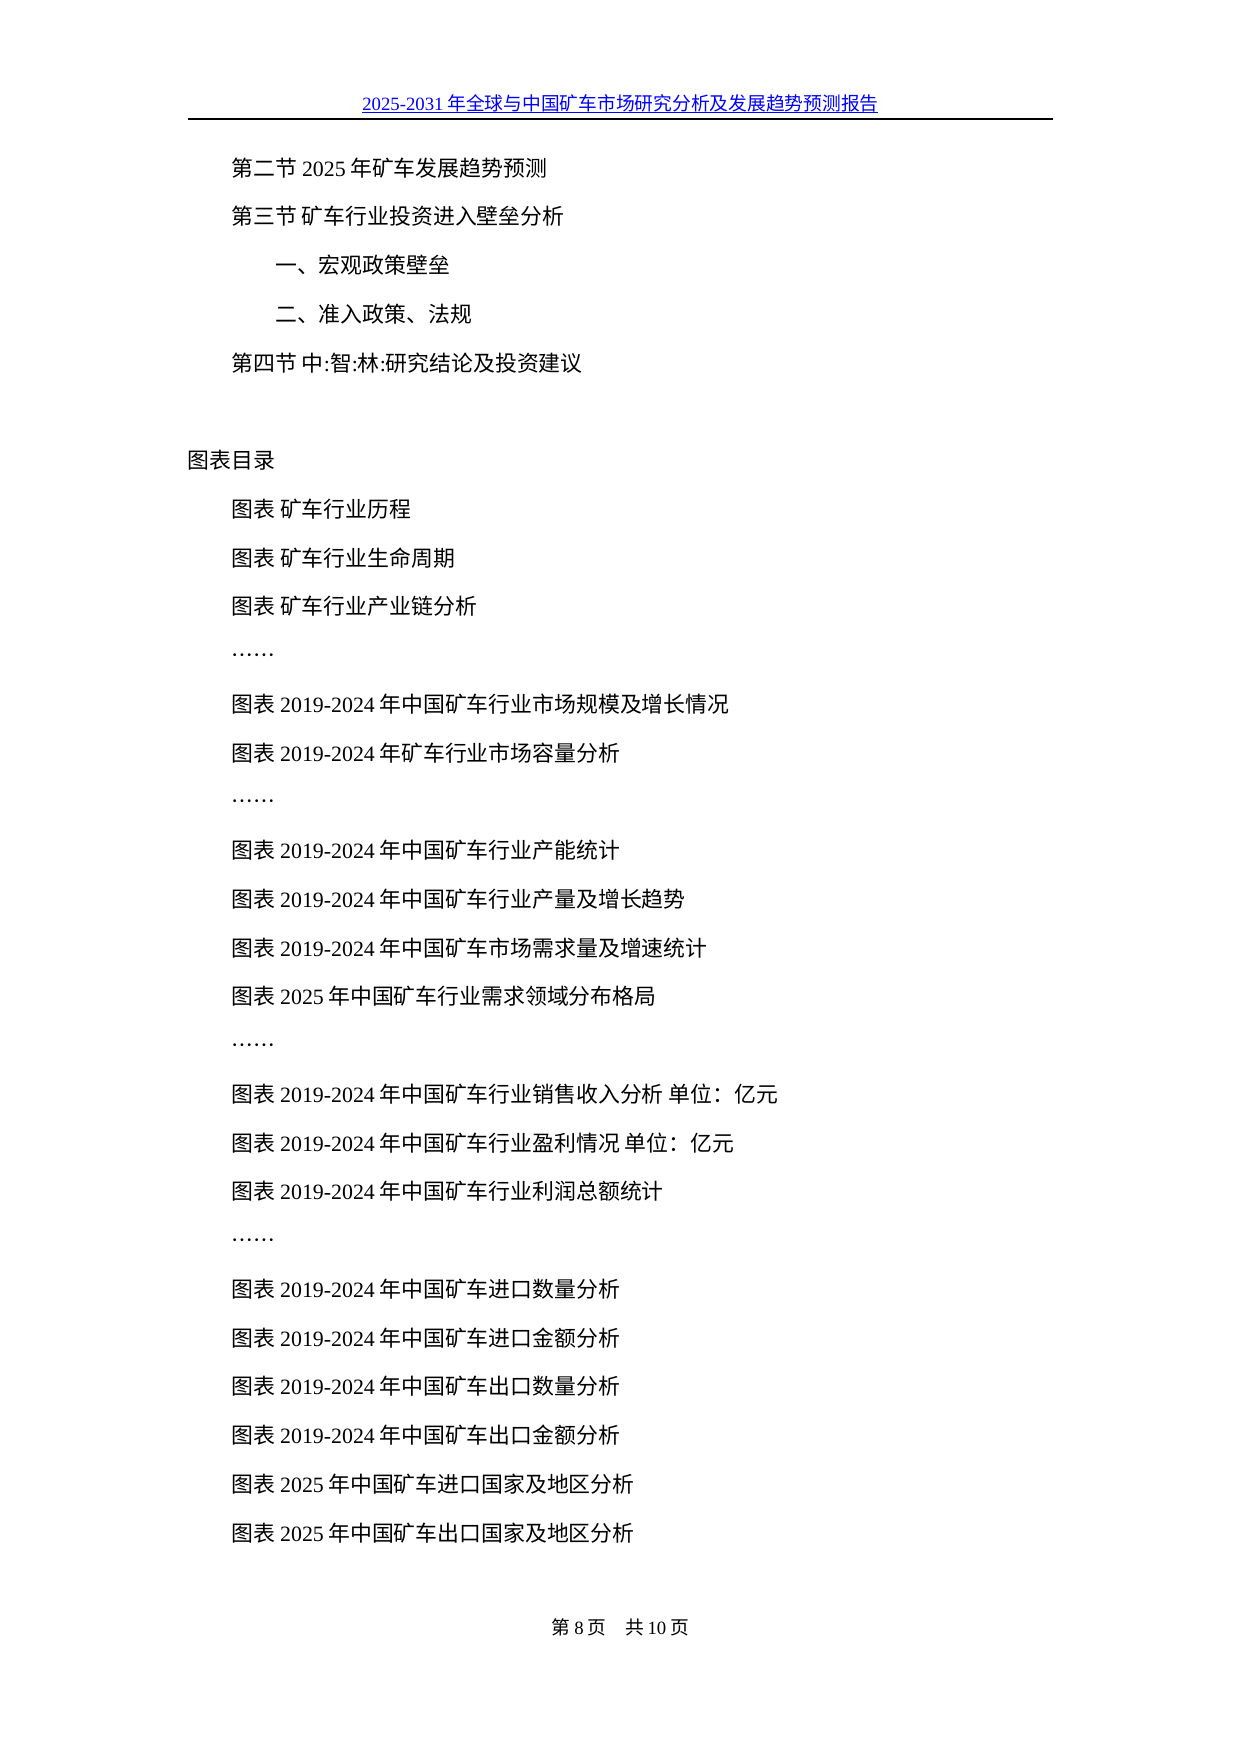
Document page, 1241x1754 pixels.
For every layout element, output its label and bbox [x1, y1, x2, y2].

text [187, 150, 1053, 1548]
